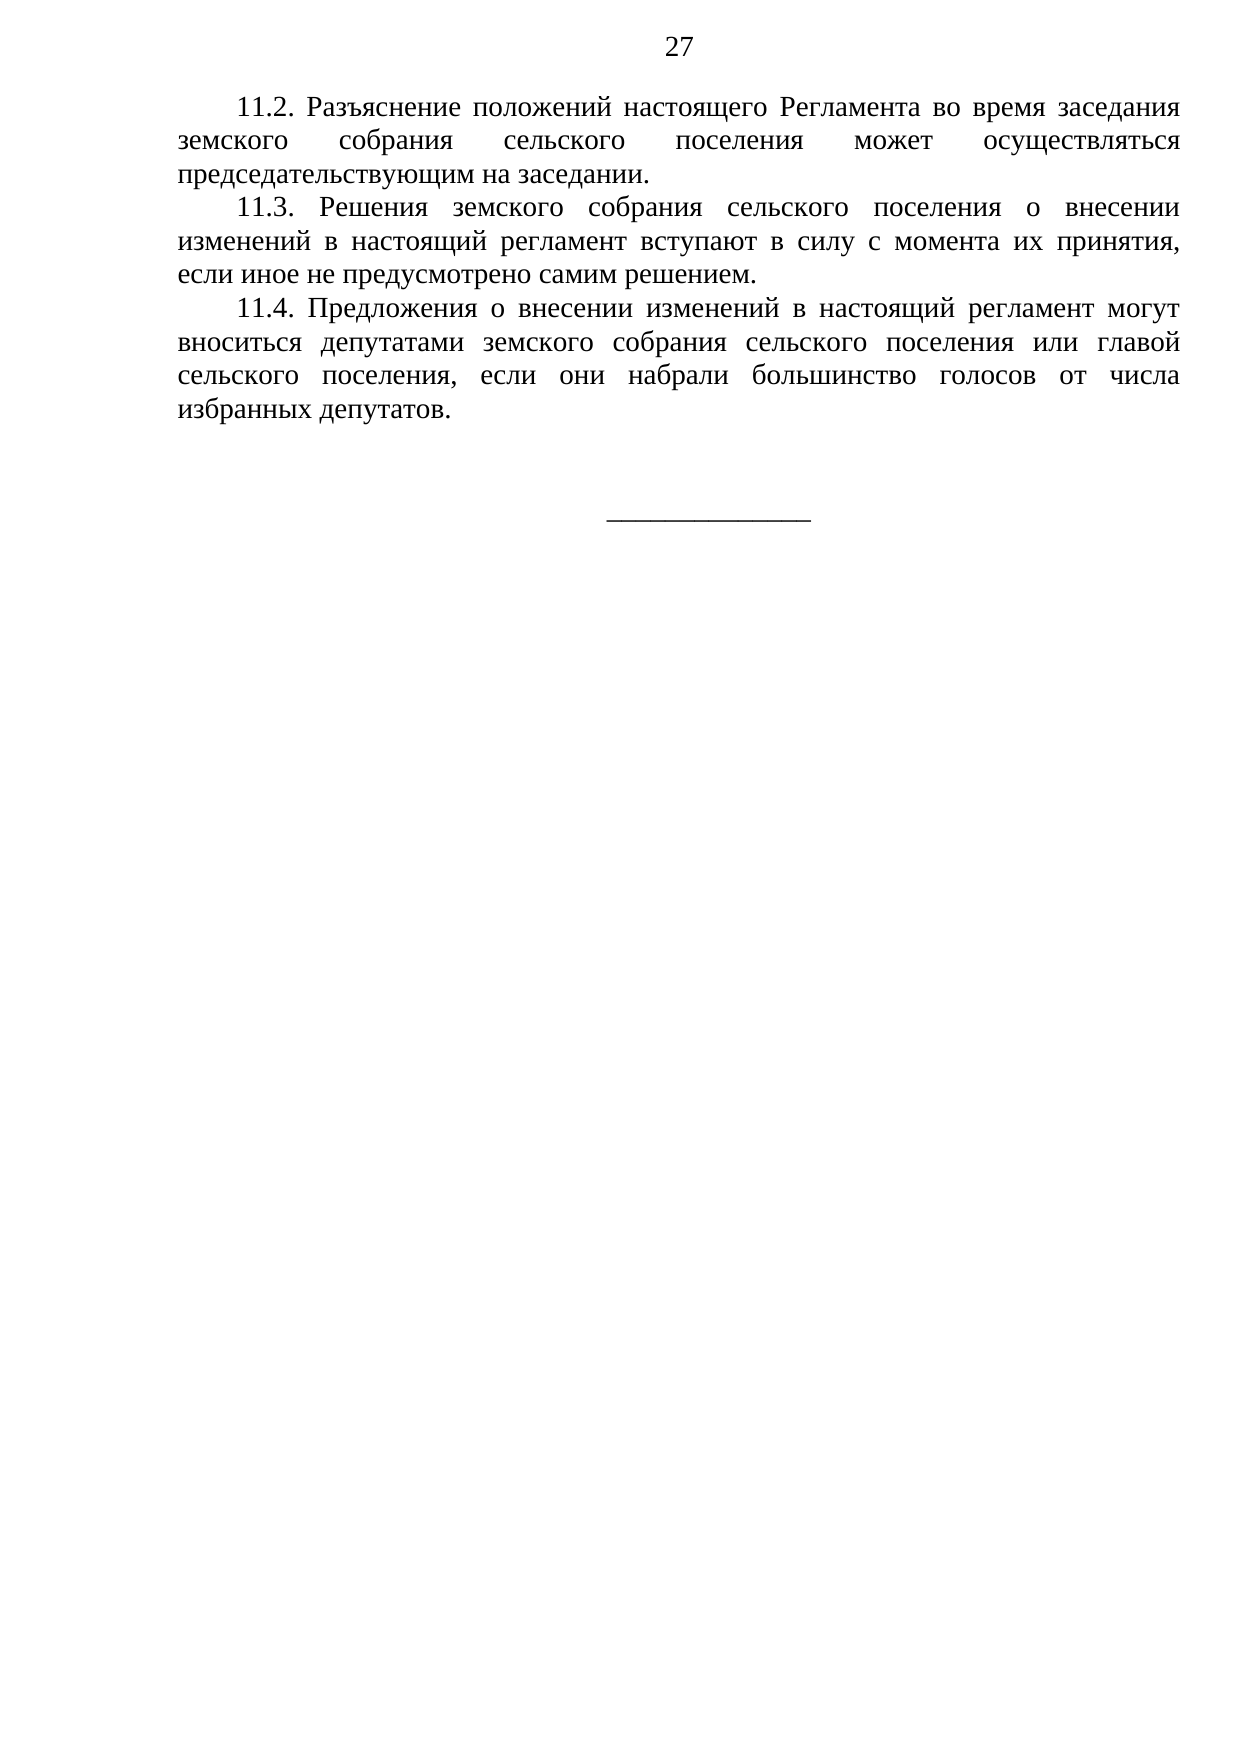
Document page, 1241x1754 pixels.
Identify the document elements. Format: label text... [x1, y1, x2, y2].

text 11.4. Предложения о внесении изменений в настоящий регламент могут вноситься депутатами земского собрания сельского поселения или главой сельского поселения, если они набрали большинство голосов от числа избранных депутатов. [177, 290, 1181, 424]
text ______________ [177, 491, 1181, 525]
text 11.2. Разъяснение положений настоящего Регламента во время заседания земского собрания сельского поселения может осуществляться председательствующим на заседании. [177, 89, 1181, 189]
text 11.3. Решения земского собрания сельского поселения о внесении изменений в настоящий регламент вступают в силу с момента их принятия, если иное не предусмотрено самим решением. [177, 189, 1181, 290]
